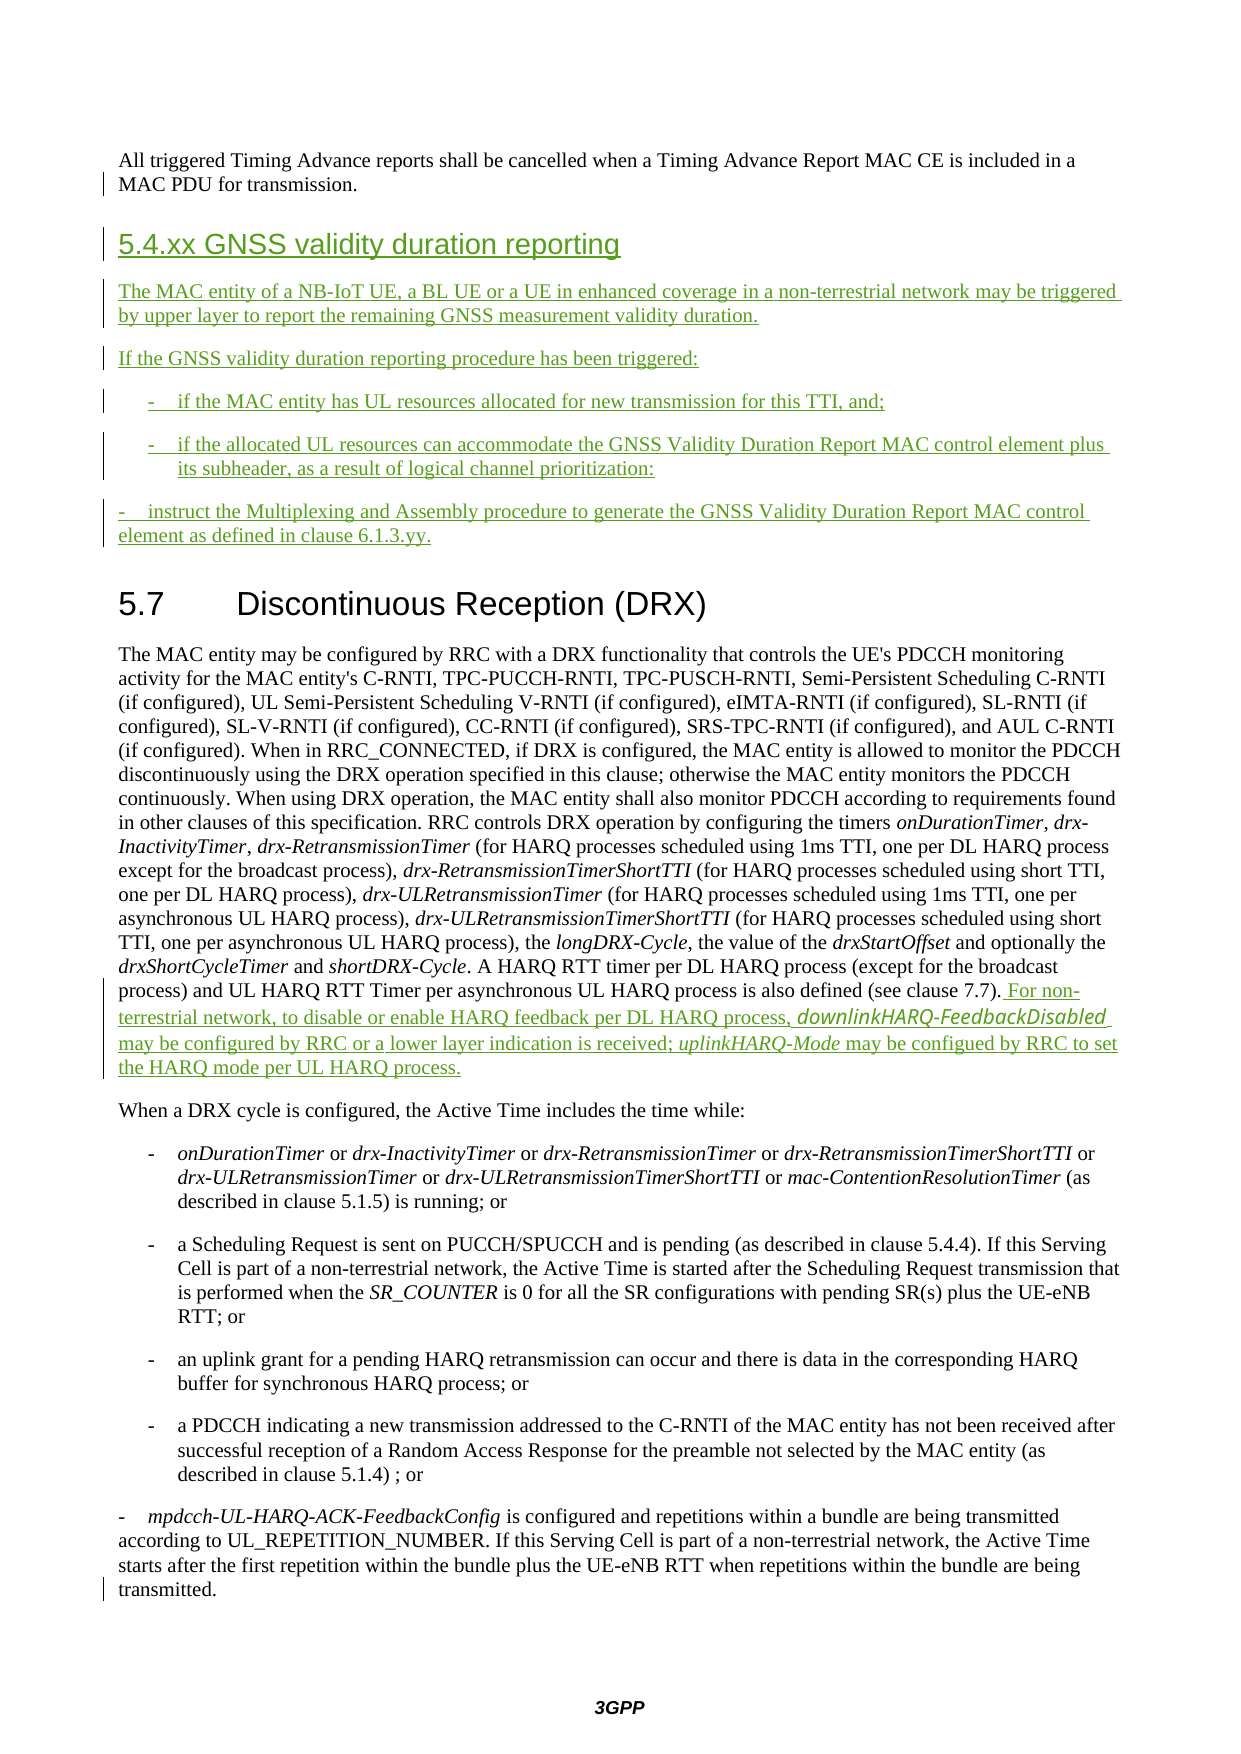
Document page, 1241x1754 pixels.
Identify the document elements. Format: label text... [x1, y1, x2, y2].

text - onDurationTimer or drx-InactivityTimer or drx-RetransmissionTimer or drx-RetransmissionTimerShortTTI or drx-ULRetransmissionTimer or drx-ULRetransmissionTimerShortTTI or mac-ContentionResolutionTimer (as described in clause 5.1.5) is running; or [148, 1141, 1122, 1213]
text - a Scheduling Request is sent on PUCCH/SPUCCH and is pending (as described in clause 5.4.4). If this Serving Cell is part of a non-terrestrial network, the Active Time is started after the Scheduling Request transmission that is performed when the SR_COUNTER is 0 for all the SR configurations with pending SR(s) plus the UE-eNB RTT; or [148, 1232, 1122, 1328]
text The MAC entity may be configured by RRC with a DRX functionality that controls the UE's PDCCH monitoring activity for the MAC entity's C-RNTI, TPC-PUCCH-RNTI, TPC-PUSCH-RNTI, Semi-Persistent Scheduling C-RNTI (if configured), UL Semi-Persistent Scheduling V-RNTI (if configured), eIMTA-RNTI (if configured), SL-RNTI (if configured), SL-V-RNTI (if configured), CC-RNTI (if configured), SRS-TPC-RNTI (if configured), and AUL C-RNTI (if configured). When in RRC_CONNECTED, if DRX is configured, the MAC entity is allowed to monitor the PDCCH discontinuously using the DRX operation specified in this clause; otherwise the MAC entity monitors the PDCCH continuously. When using DRX operation, the MAC entity shall also monitor PDCCH according to requirements found in other clauses of this specification. RRC controls DRX operation by configuring the timers onDurationTimer, drx-InactivityTimer, drx-RetransmissionTimer (for HARQ processes scheduled using 1ms TTI, one per DL HARQ process except for the broadcast process), drx-RetransmissionTimerShortTTI (for HARQ processes scheduled using short TTI, one per DL HARQ process), drx-ULRetransmissionTimer (for HARQ processes scheduled using 1ms TTI, one per asynchronous UL HARQ process), drx-ULRetransmissionTimerShortTTI (for HARQ processes scheduled using short TTI, one per asynchronous UL HARQ process), the longDRX-Cycle, the value of the drxStartOffset and optionally the drxShortCycleTimer and shortDRX-Cycle. A HARQ RTT timer per DL HARQ process (except for the broadcast process) and UL HARQ RTT Timer per asynchronous UL HARQ process is also defined (see clause 7.7). [118, 642, 1122, 1079]
subtitle 5.7 Discontinuous Reception (DRX) [118, 584, 1122, 623]
text When a DRX cycle is configured, the Active Time includes the time while: [118, 1098, 1122, 1122]
text - a PDCCH indicating a new transmission addressed to the C-RNTI of the MAC entity has not been received after successful reception of a Random Access Response for the preamble not selected by the MAC entity (as described in clause 5.1.4) ; or [148, 1413, 1122, 1486]
text - mpdcch-UL-HARQ-ACK-FeedbackConfig is configured and repetitions within a bundle are being transmitted according to UL_REPETITION_NUMBER. If this Serving Cell is part of a non-terrestrial network, the Active Time starts after the first repetition within the bundle plus the UE-eNB RTT when repetitions within the bundle are being transmitted. [118, 1504, 1122, 1601]
text All triggered Timing Advance reports shall be cancelled when a Timing Advance Report MAC CE is included in a MAC PDU for transmission. [118, 148, 1122, 196]
text - an uplink grant for a pending HARQ retransmission can occur and there is data in the corresponding HARQ buffer for synchronous HARQ process; or [148, 1347, 1122, 1395]
